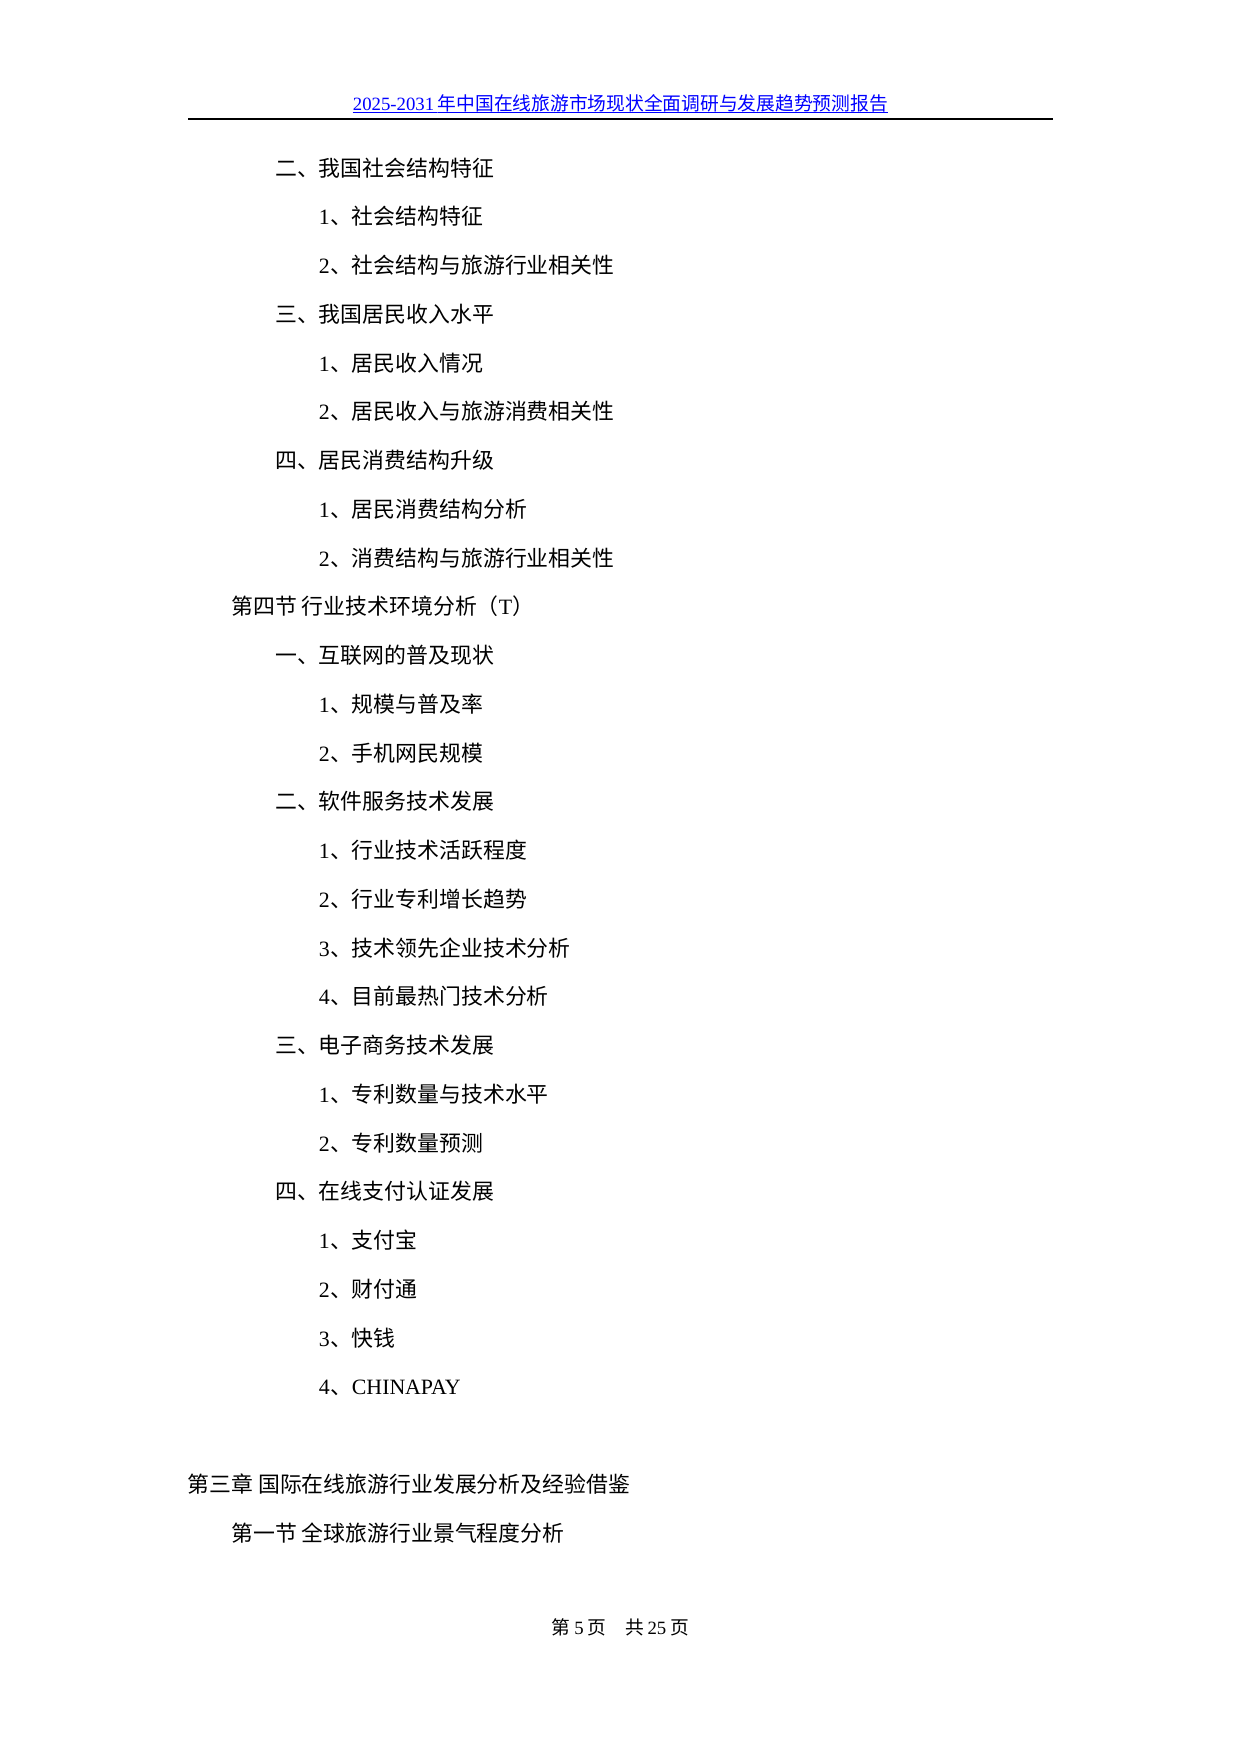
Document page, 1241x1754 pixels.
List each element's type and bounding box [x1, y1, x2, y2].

text [187, 150, 1053, 1548]
